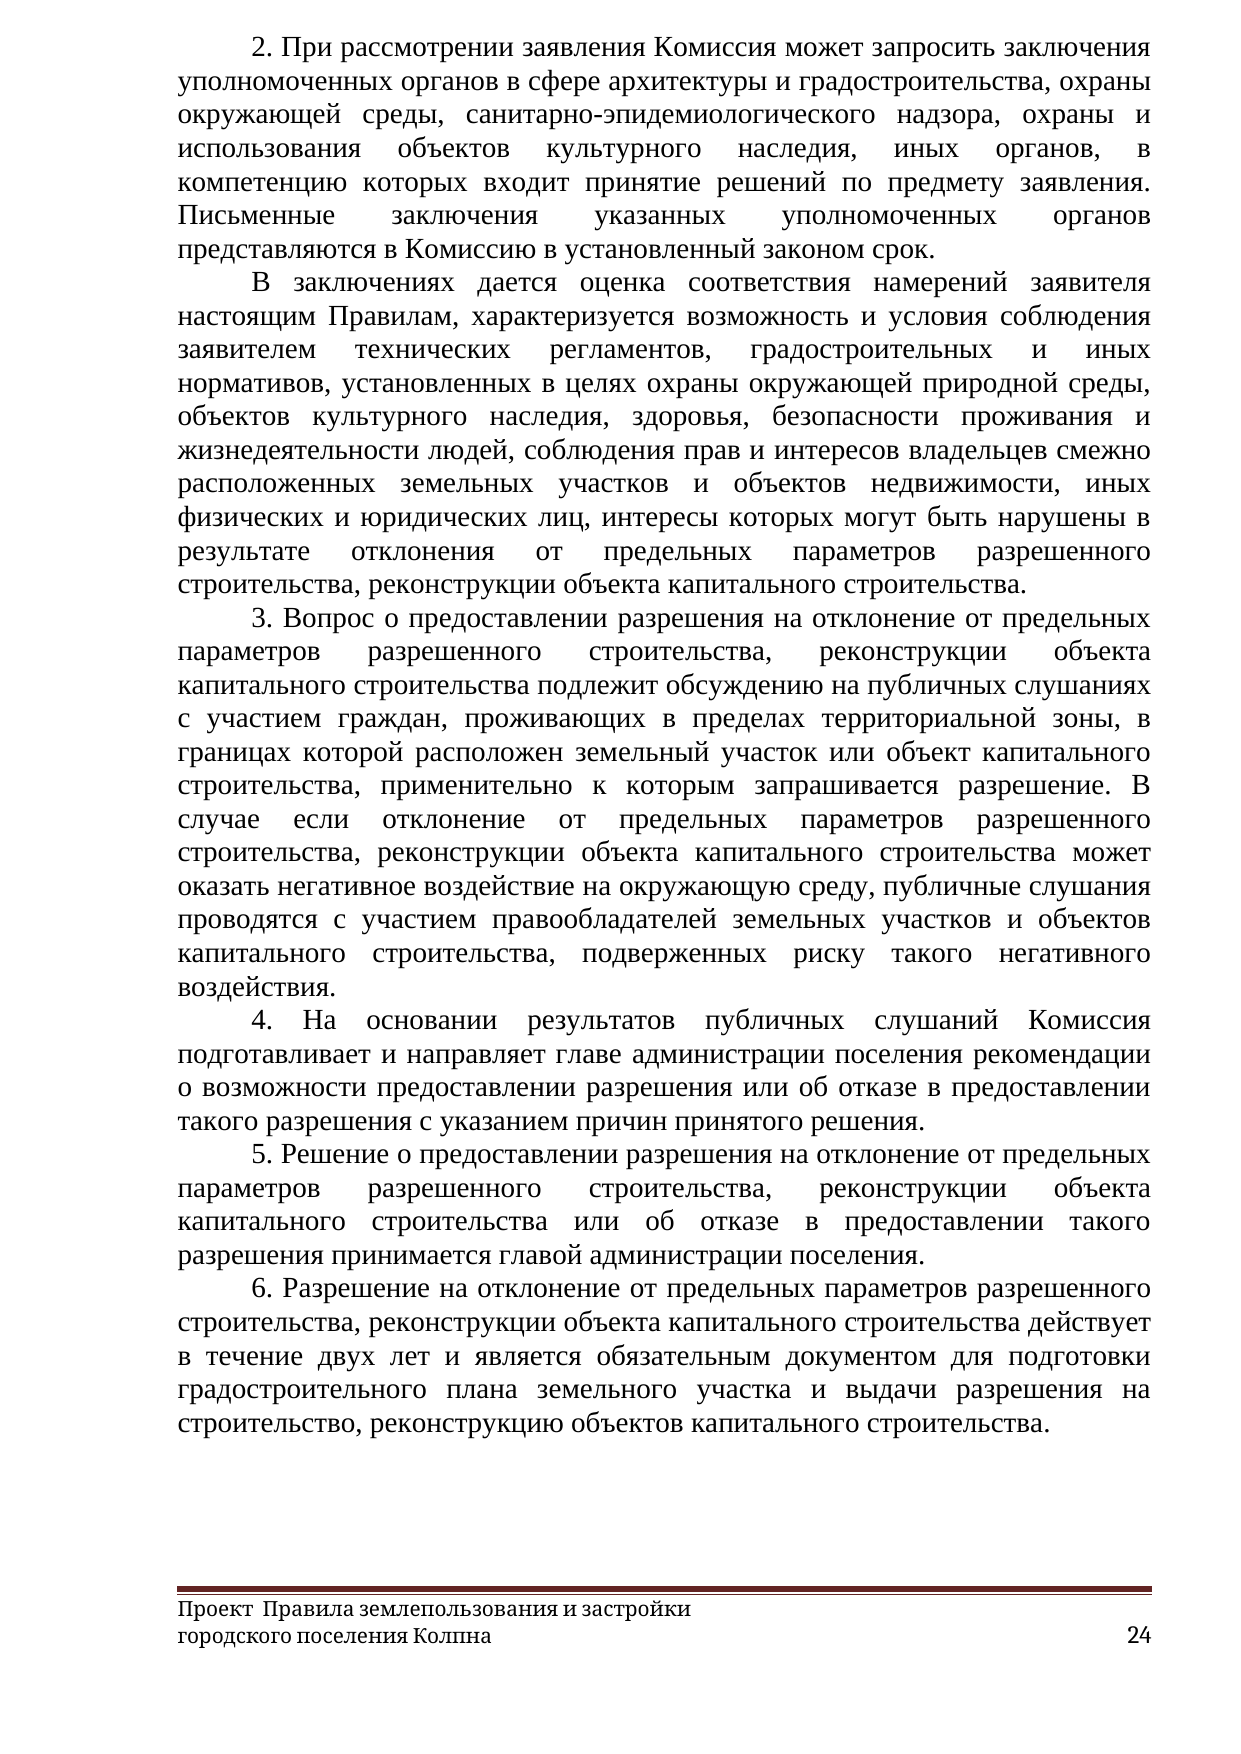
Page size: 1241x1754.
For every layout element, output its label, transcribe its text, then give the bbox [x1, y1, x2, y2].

text 6. Разрешение на отклонение от предельных параметров разрешенного строительства, реконструкции объекта капитального строительства действует в течение двух лет и является обязательным документом для подготовки градостроительного плана земельного участка и выдачи разрешения на строительство, реконструкцию объектов капитального строительства. [177, 1271, 1152, 1438]
text 5. Решение о предоставлении разрешения на отклонение от предельных параметров разрешенного строительства, реконструкции объекта капитального строительства или об отказе в предоставлении такого разрешения принимается главой администрации поселения. [177, 1136, 1152, 1271]
text В заключениях дается оценка соответствия намерений заявителя настоящим Правилам, характеризуется возможность и условия соблюдения заявителем технических регламентов, градостроительных и иных нормативов, установленных в целях охраны окружающей природной среды, объектов культурного наследия, здоровья, безопасности проживания и жизнедеятельности людей, соблюдения прав и интересов владельцев смежно расположенных земельных участков и объектов недвижимости, иных физических и юридических лиц, интересы которых могут быть нарушены в результате отклонения от предельных параметров разрешенного строительства, реконструкции объекта капитального строительства. [177, 264, 1152, 600]
text 2. При рассмотрении заявления Комиссия может запросить заключения уполномоченных органов в сфере архитектуры и градостроительства, охраны окружающей среды, санитарно-эпидемиологического надзора, охраны и использования объектов культурного наследия, иных органов, в компетенцию которых входит принятие решений по предмету заявления. Письменные заключения указанных уполномоченных органов представляются в Комиссию в установленный законом срок. [177, 29, 1152, 264]
text 3. Вопрос о предоставлении разрешения на отклонение от предельных параметров разрешенного строительства, реконструкции объекта капитального строительства подлежит обсуждению на публичных слушаниях с участием граждан, проживающих в пределах территориальной зоны, в границах которой расположен земельный участок или объект капитального строительства, применительно к которым запрашивается разрешение. В случае если отклонение от предельных параметров разрешенного строительства, реконструкции объекта капитального строительства может оказать негативное воздействие на окружающую среду, публичные слушания проводятся с участием правообладателей земельных участков и объектов капитального строительства, подверженных риску такого негативного воздействия. [177, 600, 1152, 1002]
text 4. На основании результатов публичных слушаний Комиссия подготавливает и направляет главе администрации поселения рекомендации о возможности предоставлении разрешения или об отказе в предоставлении такого разрешения с указанием причин принятого решения. [177, 1002, 1152, 1136]
